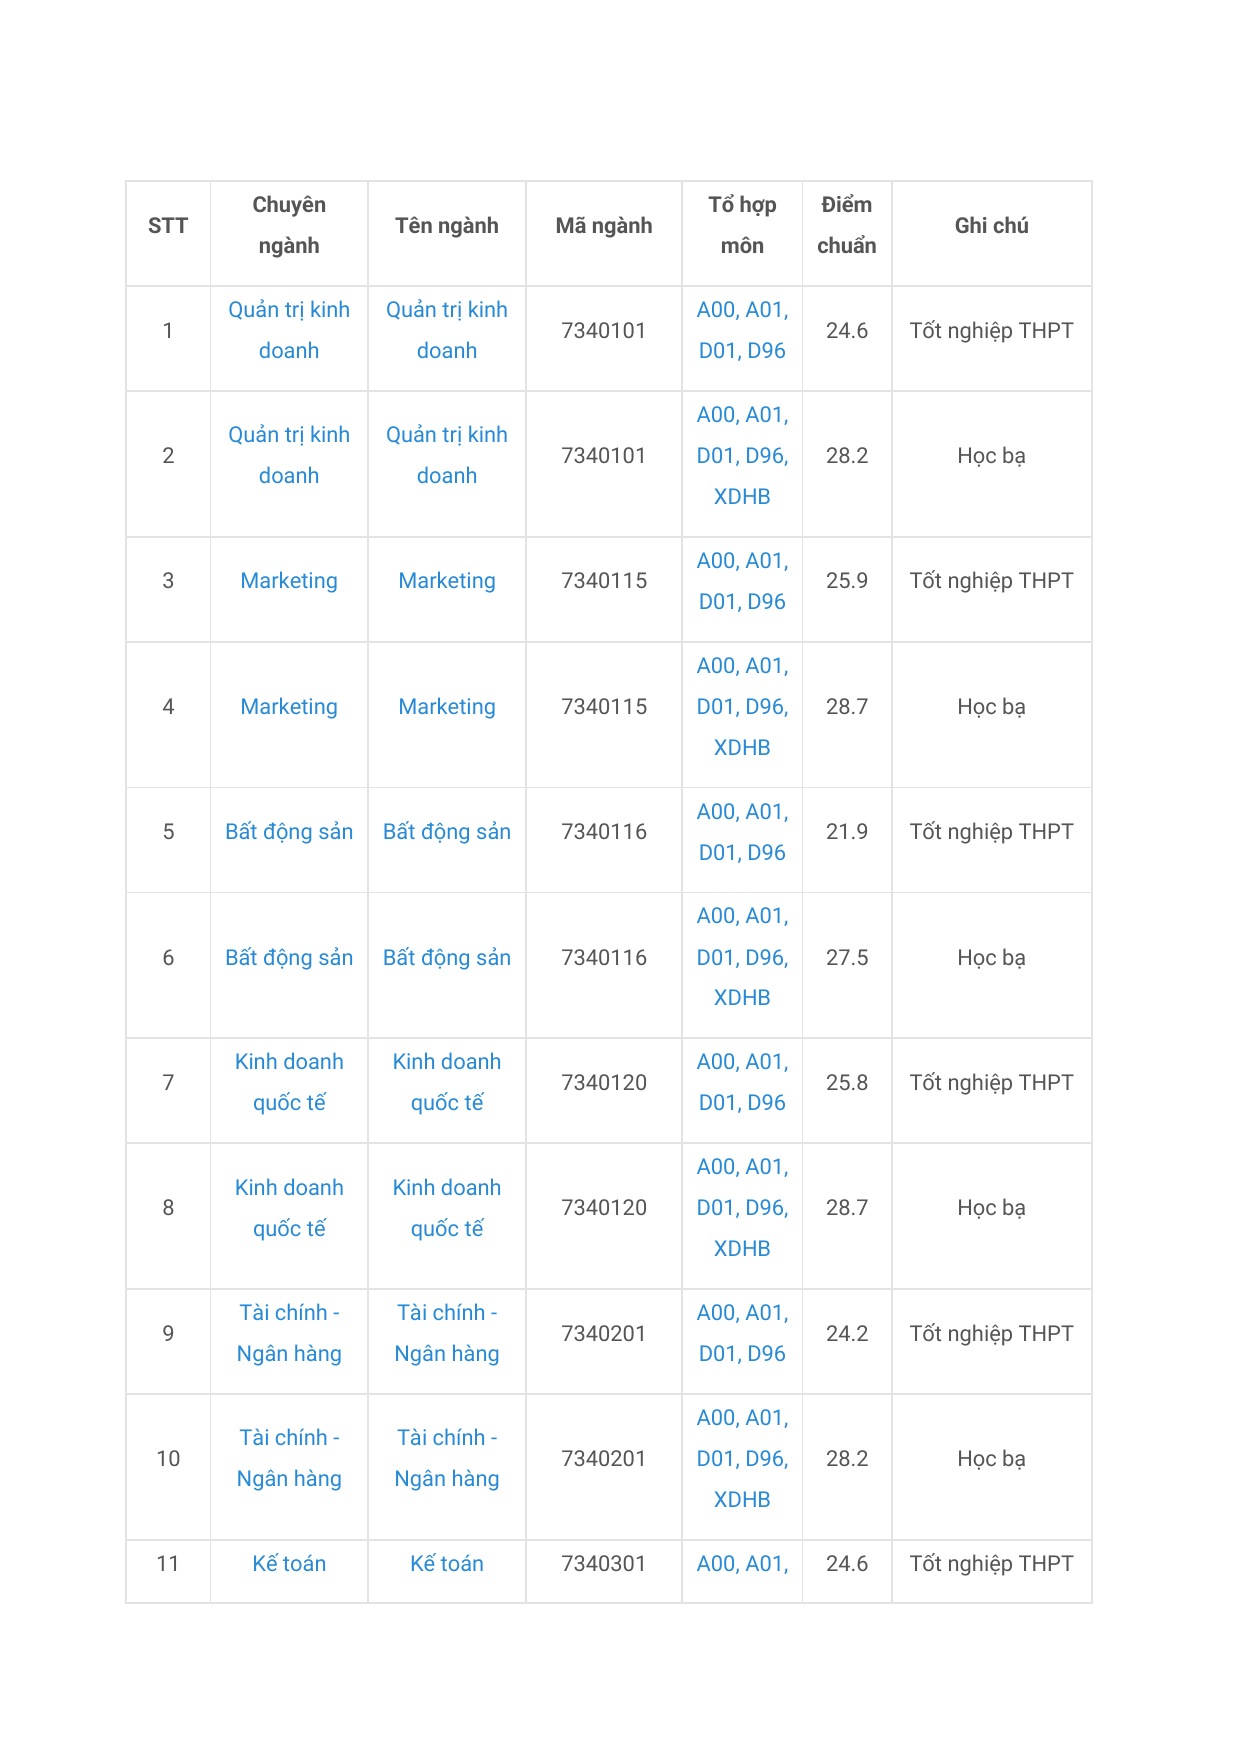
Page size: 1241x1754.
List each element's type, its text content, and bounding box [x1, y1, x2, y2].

table_cell 28.7 [803, 1144, 891, 1288]
table_cell 7340115 [527, 538, 681, 641]
table_cell Quản trị kinh doanh [369, 287, 525, 390]
table_cell Học bạ [893, 893, 1091, 1037]
table_cell 7340201 [527, 1290, 681, 1393]
table_cell Bất động sản [211, 788, 367, 891]
table_cell 1 [127, 287, 210, 390]
table_cell A00, A01, D01, D96, XDHB [683, 643, 802, 787]
table_cell 7340116 [527, 788, 681, 891]
table_cell A00, A01, D01, D96 [683, 1039, 802, 1142]
table_cell A00, A01, D01, D96, XDHB [683, 1395, 802, 1539]
table_cell 5 [127, 788, 210, 891]
table_cell Bất động sản [211, 893, 367, 1037]
table_cell 24.6 [803, 287, 891, 390]
table_cell Marketing [211, 643, 367, 787]
table_cell A00, A01, D01, D96, XDHB [683, 893, 802, 1037]
table_cell Quản trị kinh doanh [369, 392, 525, 536]
table_cell 4 [127, 643, 210, 787]
table_cell A00, A01, D01, D96, XDHB [683, 392, 802, 536]
table_cell 28.2 [803, 1395, 891, 1539]
table_cell 7340120 [527, 1144, 681, 1288]
table_cell 7340120 [527, 1039, 681, 1142]
table_cell Tốt nghiệp THPT [893, 287, 1091, 390]
table_cell Marketing [369, 643, 525, 787]
table_cell Tài chính - Ngân hàng [211, 1395, 367, 1539]
table_cell Quản trị kinh doanh [211, 392, 367, 536]
table_header Ghi chú [893, 182, 1091, 285]
table_cell Tài chính - Ngân hàng [369, 1290, 525, 1393]
table_cell A00, A01, D01, D96 [683, 788, 802, 891]
table_header Điểm chuẩn [803, 182, 891, 285]
table_cell Tốt nghiệp THPT [893, 1290, 1091, 1393]
table_cell 28.2 [803, 392, 891, 536]
table_cell Bất động sản [369, 893, 525, 1037]
table_cell Tài chính - Ngân hàng [211, 1290, 367, 1393]
table_cell 28.7 [803, 643, 891, 787]
table_cell Học bạ [893, 643, 1091, 787]
table_cell Học bạ [893, 1395, 1091, 1539]
table_cell 9 [127, 1290, 210, 1393]
table_cell 6 [127, 893, 210, 1037]
table_cell Quản trị kinh doanh [211, 287, 367, 390]
table_cell Tốt nghiệp THPT [893, 1541, 1091, 1602]
table_header Tên ngành [369, 182, 525, 285]
table_cell A00, A01, D01, D96 [683, 1541, 802, 1602]
table_cell 7340115 [527, 643, 681, 787]
table_cell 25.8 [803, 1039, 891, 1142]
table_cell 7340101 [527, 392, 681, 536]
table_cell 8 [127, 1144, 210, 1288]
table_cell 7 [127, 1039, 210, 1142]
table_cell Tài chính - Ngân hàng [369, 1395, 525, 1539]
table_cell 10 [127, 1395, 210, 1539]
table_cell Tốt nghiệp THPT [893, 538, 1091, 641]
table_cell 24.2 [803, 1290, 891, 1393]
table_cell Kinh doanh quốc tế [369, 1144, 525, 1288]
table_cell 2 [127, 392, 210, 536]
table_header STT [127, 182, 210, 285]
table_cell Kế toán [211, 1541, 367, 1602]
table_cell Học bạ [893, 392, 1091, 536]
table_cell 27.5 [803, 893, 891, 1037]
table_cell 7340201 [527, 1395, 681, 1539]
table_cell Marketing [211, 538, 367, 641]
table_cell Marketing [369, 538, 525, 641]
table_header Chuyên ngành [211, 182, 367, 285]
table_cell Kinh doanh quốc tế [211, 1039, 367, 1142]
table_cell Bất động sản [369, 788, 525, 891]
table_cell A00, A01, D01, D96 [683, 1290, 802, 1393]
table_cell 7340101 [527, 287, 681, 390]
table_cell A00, A01, D01, D96 [683, 287, 802, 390]
table_cell A00, A01, D01, D96 [683, 538, 802, 641]
table_cell Kế toán [369, 1541, 525, 1602]
table_cell A00, A01, D01, D96, XDHB [683, 1144, 802, 1288]
table_cell 7340116 [527, 893, 681, 1037]
table_cell 7340301 [527, 1541, 681, 1602]
table_cell 3 [127, 538, 210, 641]
table_cell Tốt nghiệp THPT [893, 1039, 1091, 1142]
table_cell 21.9 [803, 788, 891, 891]
table_cell Tốt nghiệp THPT [893, 788, 1091, 891]
table_cell Kinh doanh quốc tế [369, 1039, 525, 1142]
table_cell 24.6 [803, 1541, 891, 1602]
table_cell Kinh doanh quốc tế [211, 1144, 367, 1288]
table_cell 11 [127, 1541, 210, 1602]
table_cell 25.9 [803, 538, 891, 641]
table_header Mã ngành [527, 182, 681, 285]
table_cell Học bạ [893, 1144, 1091, 1288]
table_header Tổ hợp môn [683, 182, 802, 285]
